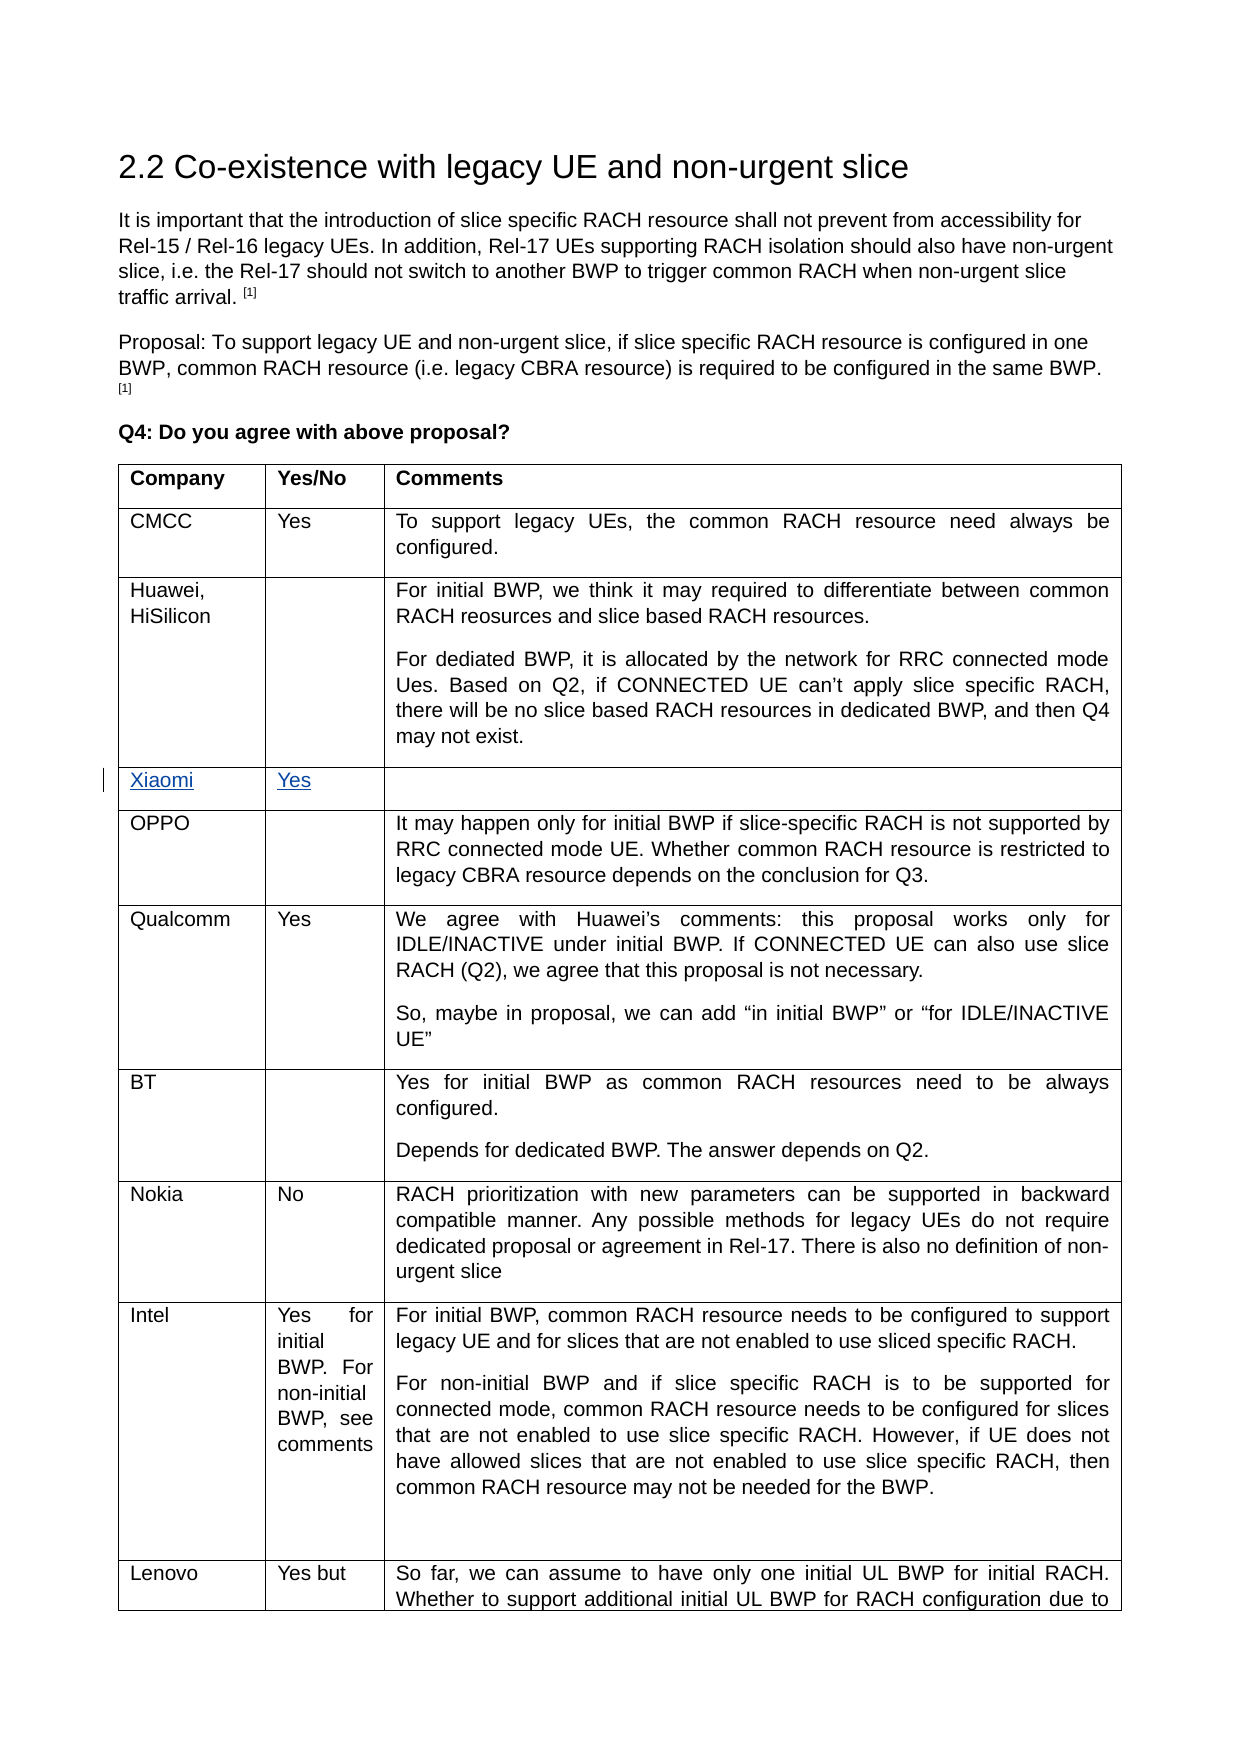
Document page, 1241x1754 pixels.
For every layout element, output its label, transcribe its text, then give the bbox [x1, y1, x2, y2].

table_cell Qualcomm [119, 906, 265, 1069]
table_cell [119, 768, 265, 810]
table_cell Yes but [266, 1561, 384, 1610]
table_cell [266, 578, 384, 767]
table_cell [266, 768, 384, 810]
table_cell RACH prioritization with new parameters can be supported in backward compatible manner. Any possible methods for legacy UEs do not require dedicated proposal or agreement in Rel-17. There is also no definition of non-urgent slice [385, 1182, 1121, 1302]
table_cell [385, 1561, 1121, 1610]
table_cell Nokia [119, 1182, 265, 1302]
text Proposal: To support legacy UE and non-urgent slice, if slice specific RACH resource is configured in one BWP, common RACH resource (i.e. legacy CBRA resource) is required to be configured in the same BWP. [1] [118, 330, 1122, 405]
table_cell Yes [266, 906, 384, 1069]
subtitle 2.2 Co-existence with legacy UE and non-urgent slice [118, 147, 1122, 186]
table_cell To support legacy UEs, the common RACH resource need always be configured. [385, 509, 1121, 577]
table_header Comments [385, 465, 1121, 508]
table_cell [266, 811, 384, 905]
table_cell For initial BWP, common RACH resource needs to be configured to support legacy UE and for slices that are not enabled to use sliced specific RACH. For non-initial BWP and if slice specific RACH is to be supported for connected mode, common RACH resource needs to be configured for slices that are not enabled to use slice specific RACH. However, if UE does not have allowed slices that are not enabled to use slice specific RACH, then common RACH resource may not be needed for the BWP. [385, 1303, 1121, 1559]
table_cell Yes [266, 509, 384, 577]
table_cell Huawei, HiSilicon [119, 578, 265, 767]
table_cell [266, 1070, 384, 1181]
text It is important that the introduction of slice specific RACH resource shall not prevent from accessibility for Rel-15 / Rel-16 legacy UEs. In addition, Rel-17 UEs supporting RACH isolation should also have non-urgent slice, i.e. the Rel-17 should not switch to another BWP to trigger common RACH when non-urgent slice traffic arrival. [1] [118, 208, 1122, 309]
text Q4: Do you agree with above proposal? [118, 420, 1122, 444]
table_cell We agree with Huawei’s comments: this proposal works only for IDLE/INACTIVE under initial BWP. If CONNECTED UE can also use slice RACH (Q2), we agree that this proposal is not necessary. So, maybe in proposal, we can add “in initial BWP” or “for IDLE/INACTIVE UE” [385, 906, 1121, 1069]
table_cell Intel [119, 1303, 265, 1559]
table_cell BT [119, 1070, 265, 1181]
table_cell Lenovo [119, 1561, 265, 1610]
table_cell CMCC [119, 509, 265, 577]
table_cell No [266, 1182, 384, 1302]
table_cell For initial BWP, we think it may required to differentiate between common RACH reosurces and slice based RACH resources. For dediated BWP, it is allocated by the network for RRC connected mode Ues. Based on Q2, if CONNECTED UE can’t apply slice specific RACH, there will be no slice based RACH resources in dedicated BWP, and then Q4 may not exist. [385, 578, 1121, 767]
table_header Company [119, 465, 265, 508]
table_cell It may happen only for initial BWP if slice-specific RACH is not supported by RRC connected mode UE. Whether common RACH resource is restricted to legacy CBRA resource depends on the conclusion for Q3. [385, 811, 1121, 905]
table_cell Yes for initial BWP. For non-initial BWP, see comments [266, 1303, 384, 1559]
table_cell Yes for initial BWP as common RACH resources need to be always configured. Depends for dedicated BWP. The answer depends on Q2. [385, 1070, 1121, 1181]
table_header Yes/No [266, 465, 384, 508]
table_cell OPPO [119, 811, 265, 905]
table_cell [385, 768, 1121, 810]
